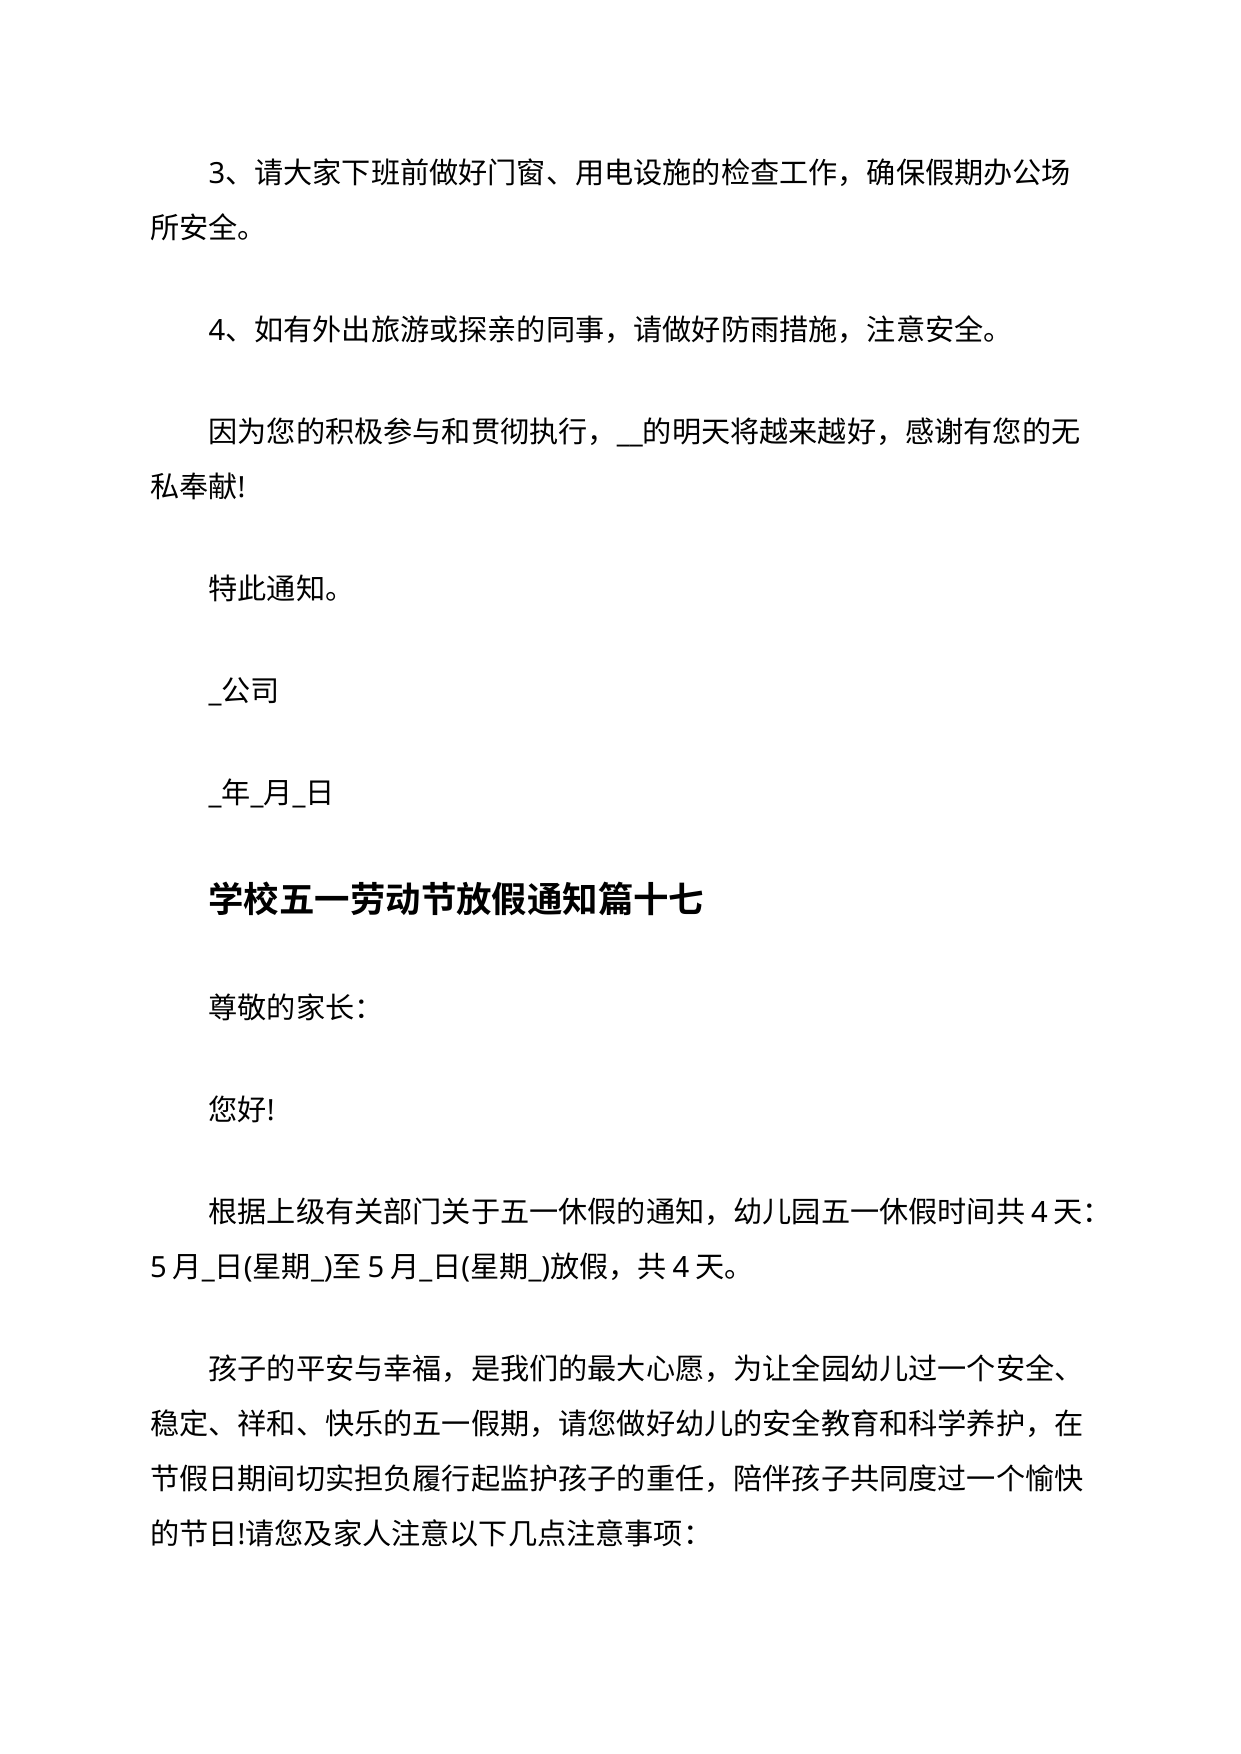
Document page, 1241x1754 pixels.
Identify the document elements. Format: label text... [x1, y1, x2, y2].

text 尊敬的家长： [150, 985, 1090, 1027]
text 4、如有外出旅游或探亲的同事，请做好防雨措施，注意安全。 [150, 307, 1090, 349]
text 孩子的平安与幸福，是我们的最大心愿，为让全园幼儿过一个安全、稳定、祥和、快乐的五一假期，请您做好幼儿的安全教育和科学养护，在节假日期间切实担负履行起监护孩子的重任，陪伴孩子共同度过一个愉快的节日!请您及家人注意以下几点注意事项： [150, 1346, 1090, 1553]
text 特此通知。 [150, 566, 1090, 608]
text _年_月_日 [150, 769, 1090, 812]
text 您好! [150, 1087, 1090, 1129]
text 因为您的积极参与和贯彻执行，__的明天将越来越好，感谢有您的无私奉献! [150, 409, 1090, 506]
text 学校五一劳动节放假通知篇十七 [150, 871, 1090, 923]
text _公司 [150, 667, 1090, 710]
text 3、请大家下班前做好门窗、用电设施的检查工作，确保假期办公场所安全。 [150, 150, 1090, 247]
text 根据上级有关部门关于五一休假的通知，幼儿园五一休假时间共4天：5月_日(星期_)至5月_日(星期_)放假，共4天。 [150, 1189, 1090, 1286]
